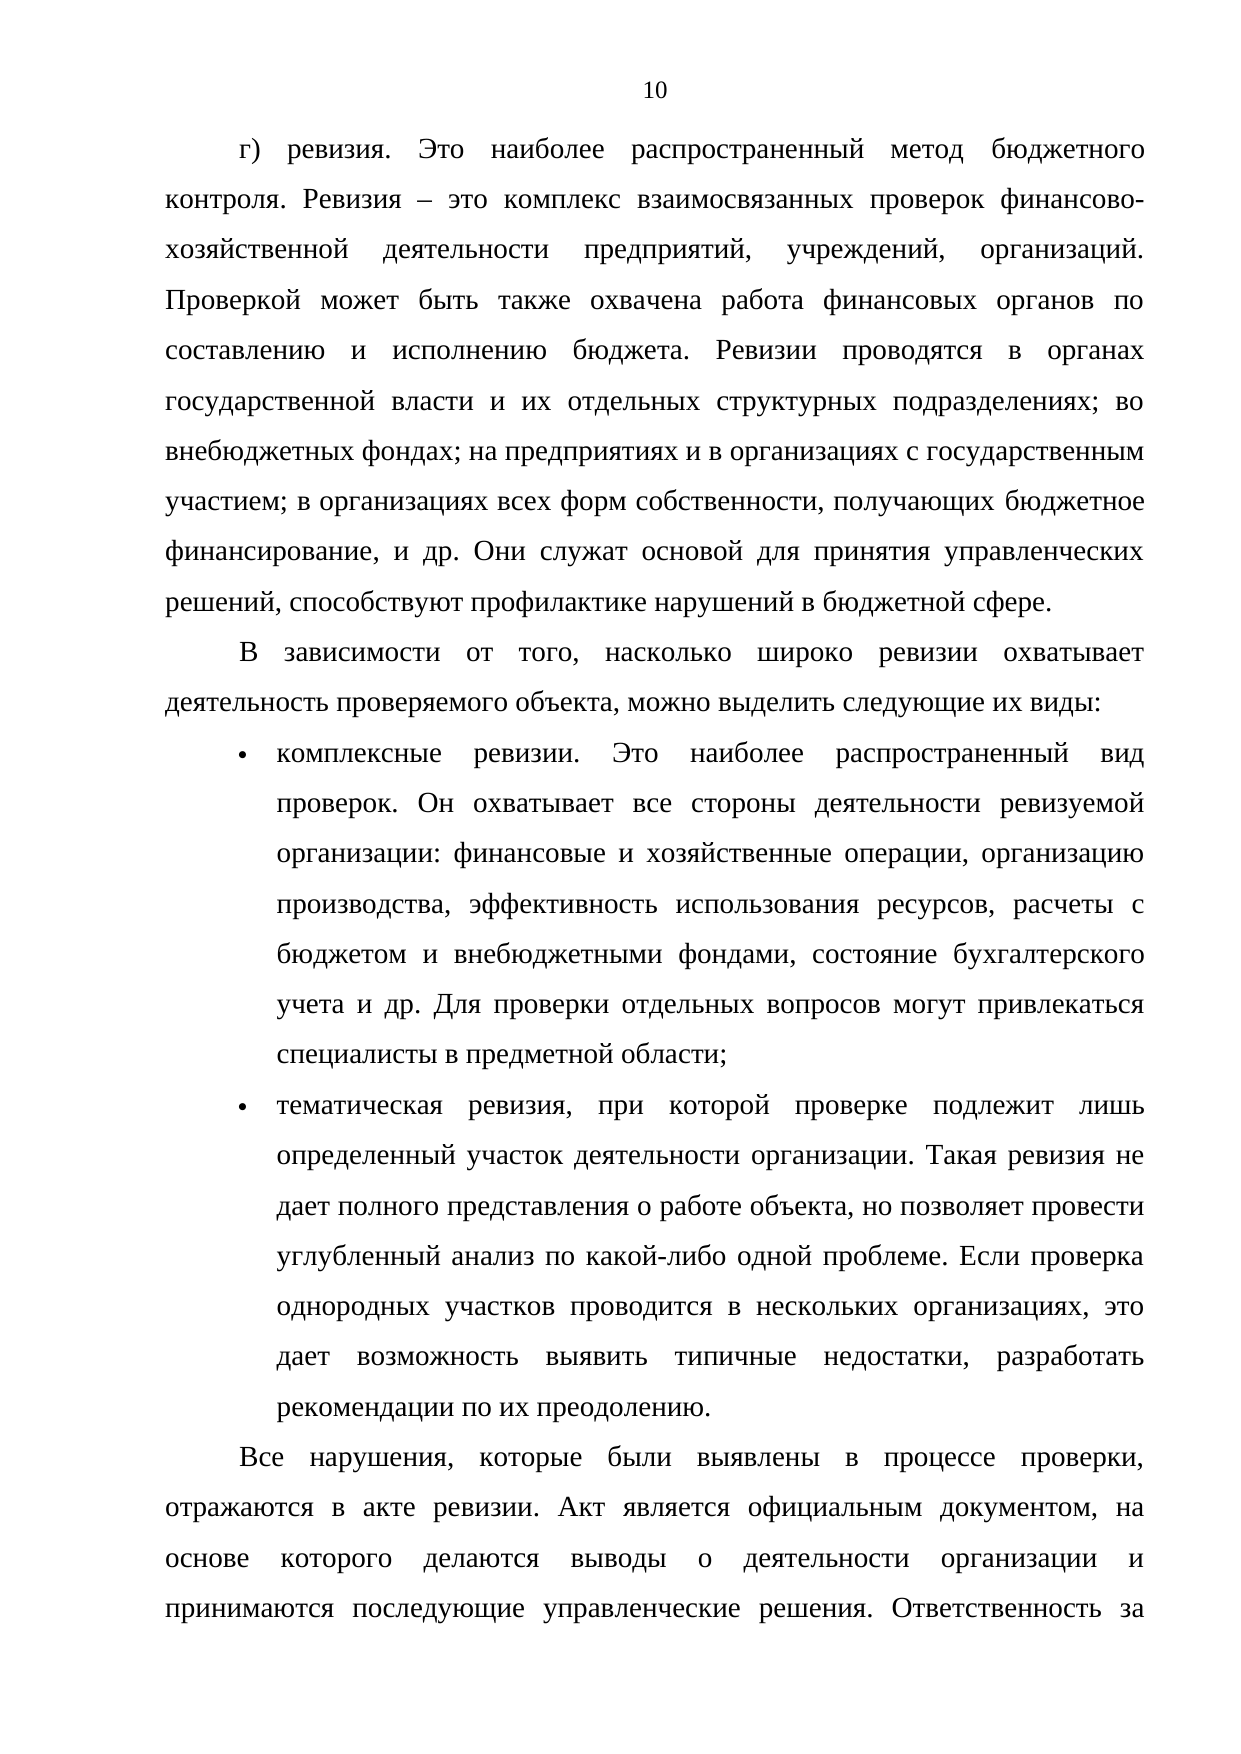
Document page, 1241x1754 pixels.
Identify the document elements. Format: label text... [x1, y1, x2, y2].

text В зависимости от того, насколько широко ревизии охватывает деятельность проверяемого объекта, можно выделить следующие их виды: [165, 634, 1145, 718]
list комплексные ревизии. Это наиболее распространенный вид проверок. Он охватывает все стороны деятельности ревизуемой организации: финансовые и хозяйственные операции, организацию производства, эффективность использования ресурсов, расчеты с бюджетом и внебюджетными фондами, состояние бухгалтерского учета и др. Для проверки отдельных вопросов могут привлекаться специалисты в предметной области; [239, 735, 1145, 1070]
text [165, 1439, 1145, 1624]
text г) ревизия. Это наиболее распространенный метод бюджетного контроля. Ревизия – это комплекс взаимосвязанных проверок финансово-хозяйственной деятельности предприятий, учреждений, организаций. Проверкой может быть также охвачена работа финансовых органов по составлению и исполнению бюджета. Ревизии проводятся в органах государственной власти и их отдельных структурных подразделениях; во внебюджетных фондах; на предприятиях и в организациях с государственным участием; в организациях всех форм собственности, получающих бюджетное финансирование, и др. Они служат основой для принятия управленческих решений, способствуют профилактике нарушений в бюджетной сфере. [165, 131, 1145, 617]
list тематическая ревизия, при которой проверке подлежит лишь определенный участок деятельности организации. Такая ревизия не дает полного представления о работе объекта, но позволяет провести углубленный анализ по какой-либо одной проблеме. Если проверка однородных участков проводится в нескольких организациях, это дает возможность выявить типичные недостатки, разработать рекомендации по их преодолению. [239, 1087, 1145, 1422]
